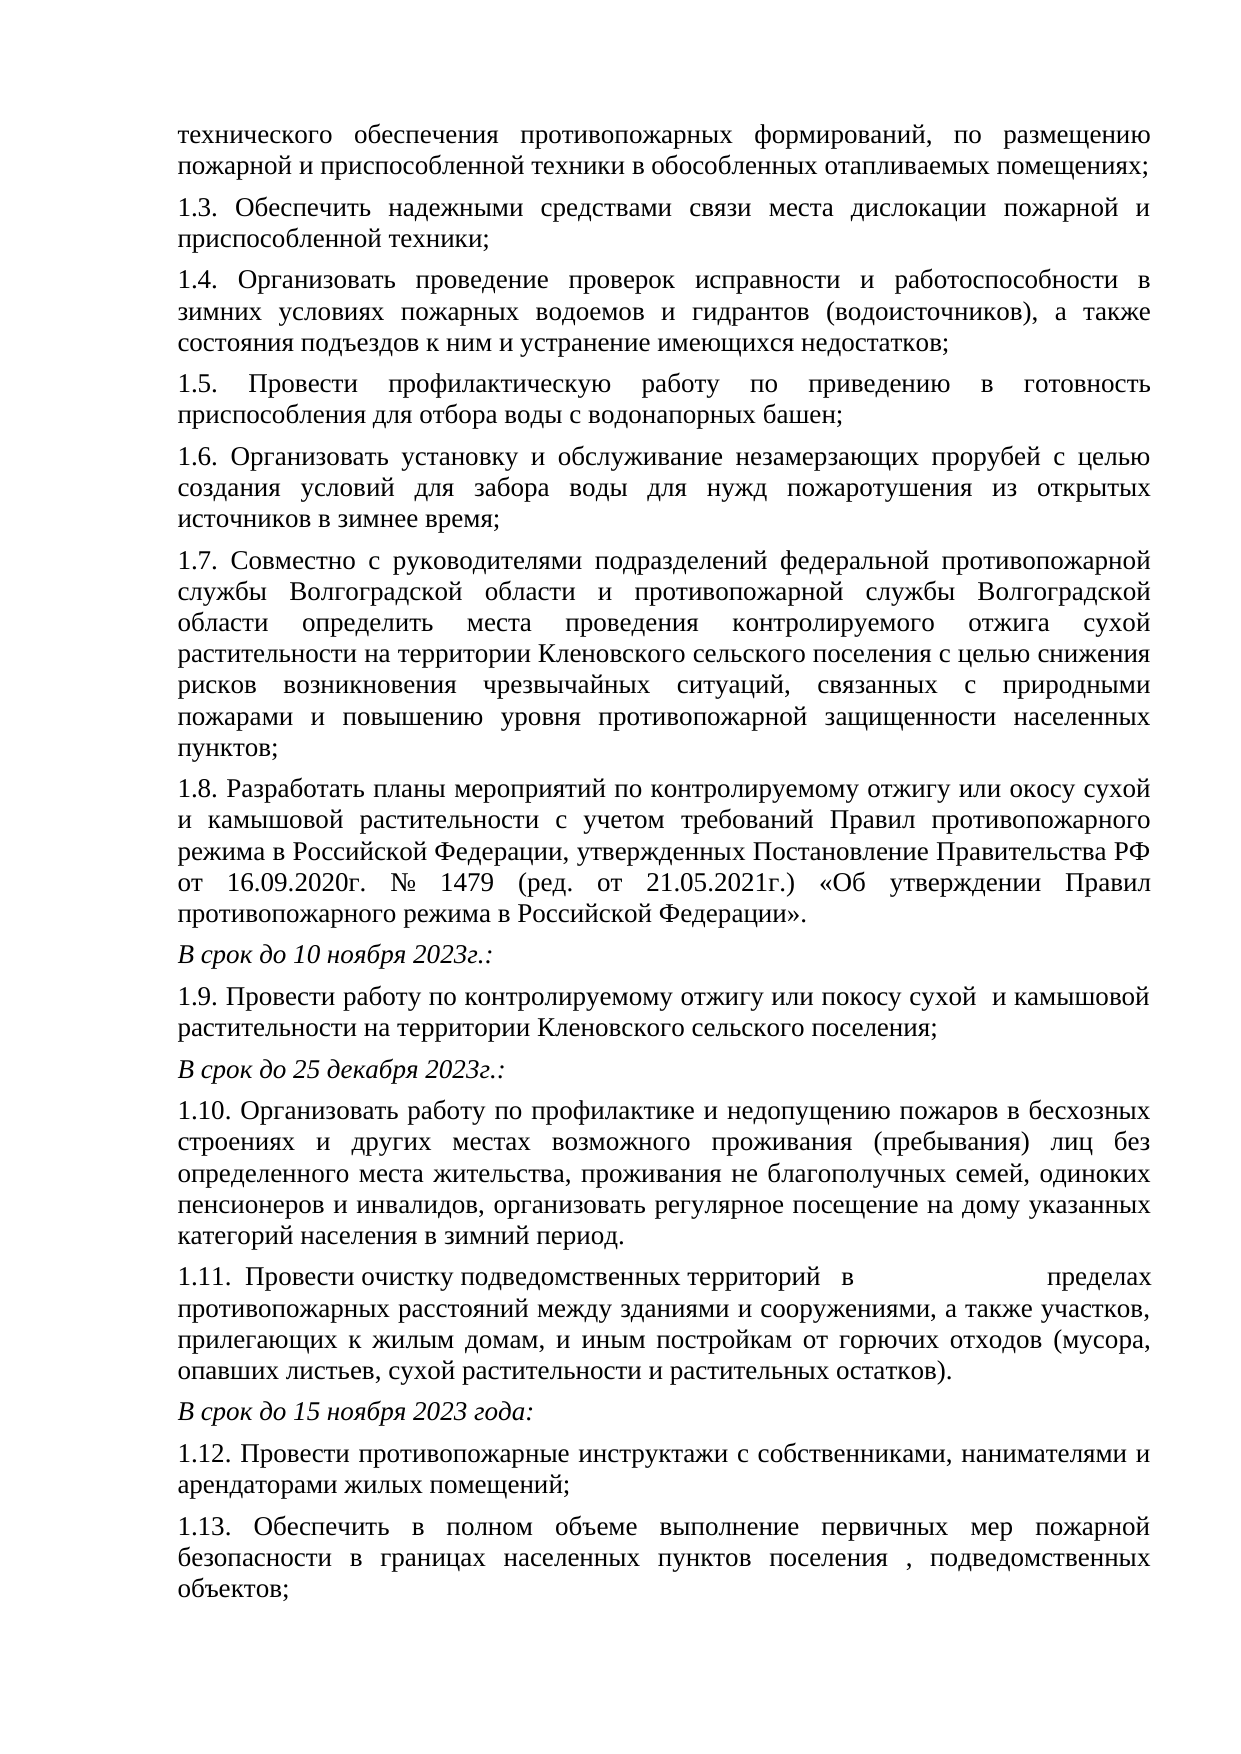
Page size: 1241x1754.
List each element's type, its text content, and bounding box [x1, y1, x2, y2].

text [177, 118, 1152, 180]
text 1.3. Обеспечить надежными средствами связи места дислокации пожарной и приспособленной техники; [177, 191, 1152, 253]
text В срок до 15 ноября 2023 года: [177, 1396, 1152, 1427]
text 1.8. Разработать планы мероприятий по контролируемому отжигу или окосу сухой и камышовой растительности с учетом требований Правил противопожарного режима в Российской Федерации, утвержденных Постановление Правительства РФ от 16.09.2020г. № 1479 (ред. от 21.05.2021г.) «Об утверждении Правил противопожарного режима в Российской Федерации». [177, 772, 1152, 928]
text 1.10. Организовать работу по профилактике и недопущению пожаров в бесхозных строениях и других местах возможного проживания (пребывания) лиц без определенного места жительства, проживания не благополучных семей, одиноких пенсионеров и инвалидов, организовать регулярное посещение на дому указанных категорий населения в зимний период. [177, 1094, 1152, 1250]
text 1.11. Провести очистку подведомственных территорий в пределах противопожарных расстояний между зданиями и сооружениями, а также участков, прилегающих к жилым домам, и иным постройкам от горючих отходов (мусора, опавших листьев, сухой растительности и растительных остатков). [177, 1261, 1152, 1385]
text 1.5. Провести профилактическую работу по приведению в готовность приспособления для отбора воды с водонапорных башен; [177, 367, 1152, 430]
text 1.6. Организовать установку и обслуживание незамерзающих прорубей с целью создания условий для забора воды для нужд пожаротушения из открытых источников в зимнее время; [177, 440, 1152, 533]
text 1.7. Совместно с руководителями подразделений федеральной противопожарной службы Волгоградской области и противопожарной службы Волгоградской области определить места проведения контролируемого отжига сухой растительности на территории Кленовского сельского поселения с целью снижения рисков возникновения чрезвычайных ситуаций, связанных с природными пожарами и повышению уровня противопожарной защищенности населенных пунктов; [177, 544, 1152, 762]
text 1.4. Организовать проведение проверок исправности и работоспособности в зимних условиях пожарных водоемов и гидрантов (водоисточников), а также состояния подъездов к ним и устранение имеющихся недостатков; [177, 263, 1152, 357]
text В срок до 25 декабря 2023г.: [177, 1053, 1152, 1084]
text 1.9. Провести работу по контролируемому отжигу или покосу сухой и камышовой растительности на территории Кленовского сельского поселения; [177, 980, 1152, 1042]
text В срок до 10 ноября 2023г.: [177, 938, 1152, 970]
text 1.12. Провести противопожарные инструктажи с собственниками, нанимателями и арендаторами жилых помещений; [177, 1437, 1152, 1499]
text 1.13. Обеспечить в полном объеме выполнение первичных мер пожарной безопасности в границах населенных пунктов поселения , подведомственных объектов; [177, 1510, 1152, 1603]
